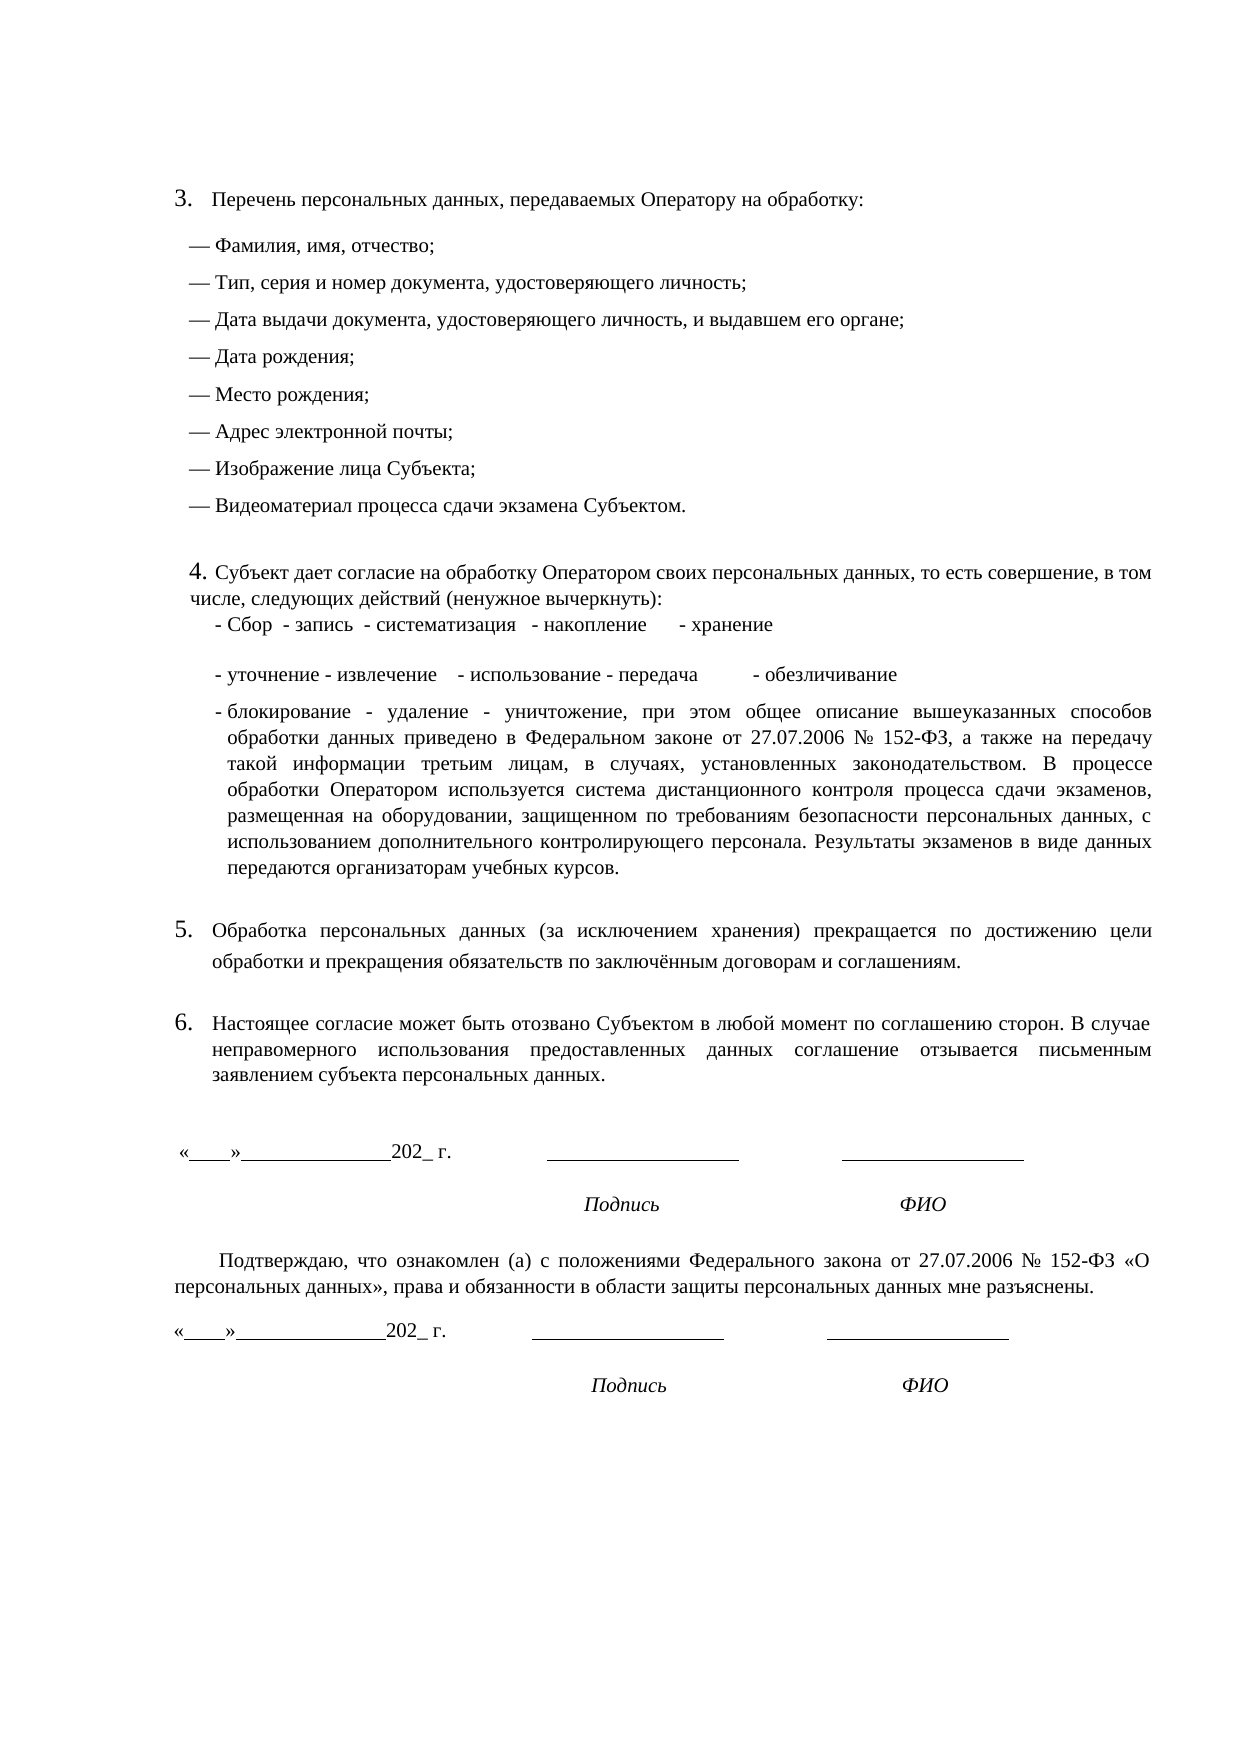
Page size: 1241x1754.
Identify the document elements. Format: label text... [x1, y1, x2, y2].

list Настоящее согласие может быть отозвано Субъектом в любой момент по соглашению сторон. В случае неправомерного использования предоставленных данных соглашение отзывается письменным заявлением субъекта персональных данных. [174, 1007, 1152, 1086]
list Перечень персональных данных, передаваемых Оператору на обработку: [174, 183, 1167, 212]
list Сбор - запись - систематизация - накопление - хранение [214, 612, 1167, 636]
list Адрес электронной почты; [189, 419, 1167, 443]
list Изображение лица Субъекта; [189, 456, 1167, 480]
list Дата выдачи документа, удостоверяющего личность, и выдавшем его органе; [189, 307, 1167, 331]
list Субъект дает согласие на обработку Оператором своих персональных данных, то есть совершение, в том числе, следующих действий (ненужное вычеркнуть): [189, 556, 1152, 610]
text « » 202_ г. [178, 1139, 1167, 1163]
text Подпись ФИО [584, 1192, 1167, 1216]
list Фамилия, имя, отчество; [189, 233, 1167, 257]
list Место рождения; [189, 382, 1167, 406]
list Дата рождения; [189, 344, 1167, 368]
list Тип, серия и номер документа, удостоверяющего личность; [189, 270, 1167, 294]
list уточнение - извлечение - использование - передача - обезличивание [214, 662, 1167, 686]
list Обработка персональных данных (за исключением хранения) прекращается по достижению цели обработки и прекращения обязательств по заключённым договорам и соглашениям. [174, 914, 1152, 973]
list блокирование - удаление - уничтожение, при этом общее описание вышеуказанных способов обработки данных приведено в Федеральном законе от 27.07.2006 № 152-ФЗ, а также на передачу такой информации третьим лицам, в случаях, установленных законодательством. В процессе обработки Оператором используется система дистанционного контроля процесса сдачи экзаменов, размещенная на оборудовании, защищенном по требованиям безопасности персональных данных, с использованием дополнительного контролирующего персонала. Результаты экзаменов в виде данных передаются организаторам учебных курсов. [215, 699, 1152, 879]
text Подпись ФИО [591, 1372, 1167, 1397]
text Подтверждаю, что ознакомлен (а) с положениями Федерального закона от 27.07.2006 № 152-ФЗ «О персональных данных», права и обязанности в области защиты персональных данных мне разъяснены. [174, 1248, 1154, 1298]
list Видеоматериал процесса сдачи экзамена Субъектом. [189, 493, 1167, 517]
text « » 202_ г. [173, 1318, 1167, 1342]
